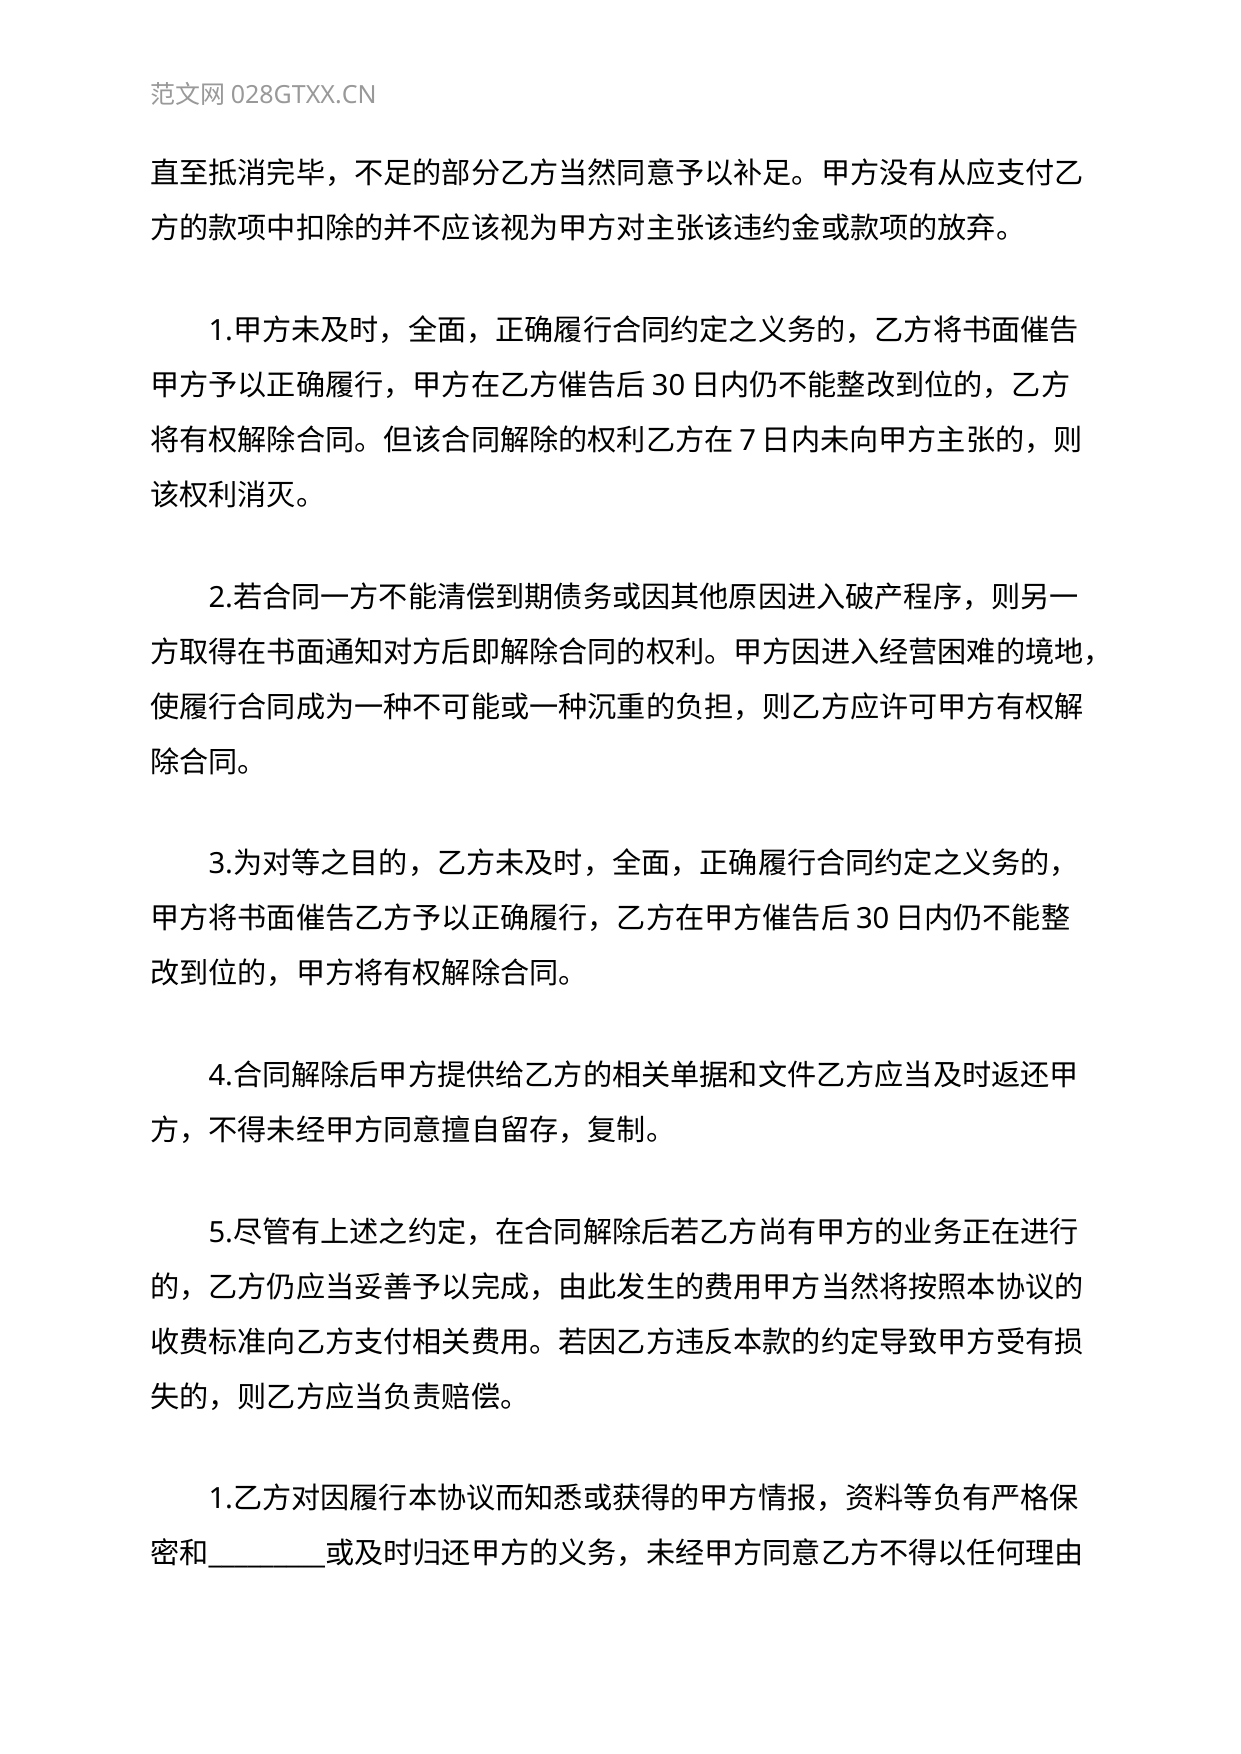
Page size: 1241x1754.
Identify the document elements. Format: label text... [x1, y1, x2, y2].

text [150, 150, 1090, 247]
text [150, 1475, 1090, 1572]
text 2.若合同一方不能清偿到期债务或因其他原因进入破产程序，则另一方取得在书面通知对方后即解除合同的权利。甲方因进入经营困难的境地，使履行合同成为一种不可能或一种沉重的负担，则乙方应许可甲方有权解除合同。 [150, 573, 1090, 781]
text 1.甲方未及时，全面，正确履行合同约定之义务的，乙方将书面催告甲方予以正确履行，甲方在乙方催告后30日内仍不能整改到位的，乙方将有权解除合同。但该合同解除的权利乙方在7日内未向甲方主张的，则该权利消灭。 [150, 307, 1090, 514]
text 5.尽管有上述之约定，在合同解除后若乙方尚有甲方的业务正在进行的，乙方仍应当妥善予以完成，由此发生的费用甲方当然将按照本协议的收费标准向乙方支付相关费用。若因乙方违反本款的约定导致甲方受有损失的，则乙方应当负责赔偿。 [150, 1208, 1090, 1416]
text 4.合同解除后甲方提供给乙方的相关单据和文件乙方应当及时返还甲方，不得未经甲方同意擅自留存，复制。 [150, 1052, 1090, 1149]
text 3.为对等之目的，乙方未及时，全面，正确履行合同约定之义务的，甲方将书面催告乙方予以正确履行，乙方在甲方催告后30日内仍不能整改到位的，甲方将有权解除合同。 [150, 840, 1090, 992]
